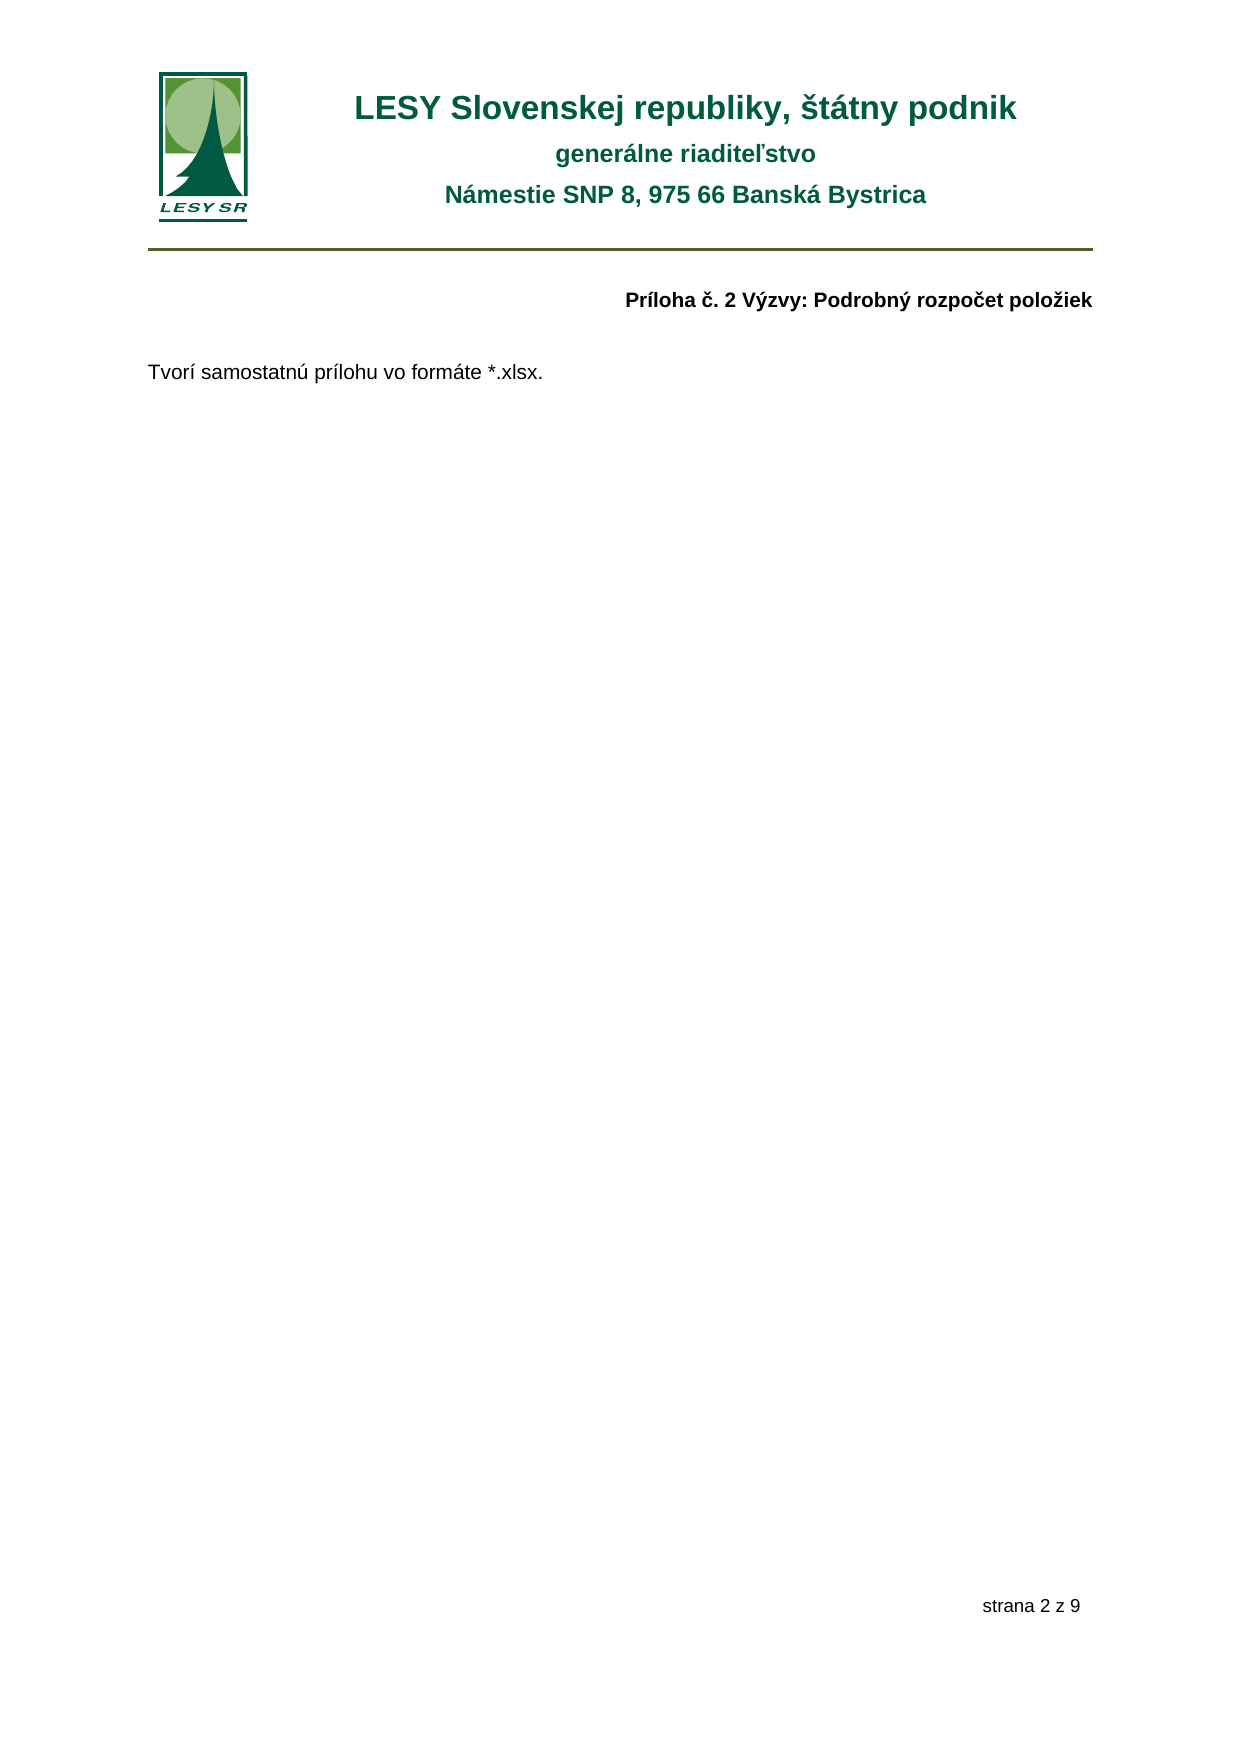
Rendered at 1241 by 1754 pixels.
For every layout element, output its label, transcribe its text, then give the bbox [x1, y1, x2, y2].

text Príloha č. 2 Výzvy: Podrobný rozpočet položiek [148, 288, 1093, 312]
text Tvorí samostatnú prílohu vo formáte *.xlsx. [148, 360, 1093, 384]
